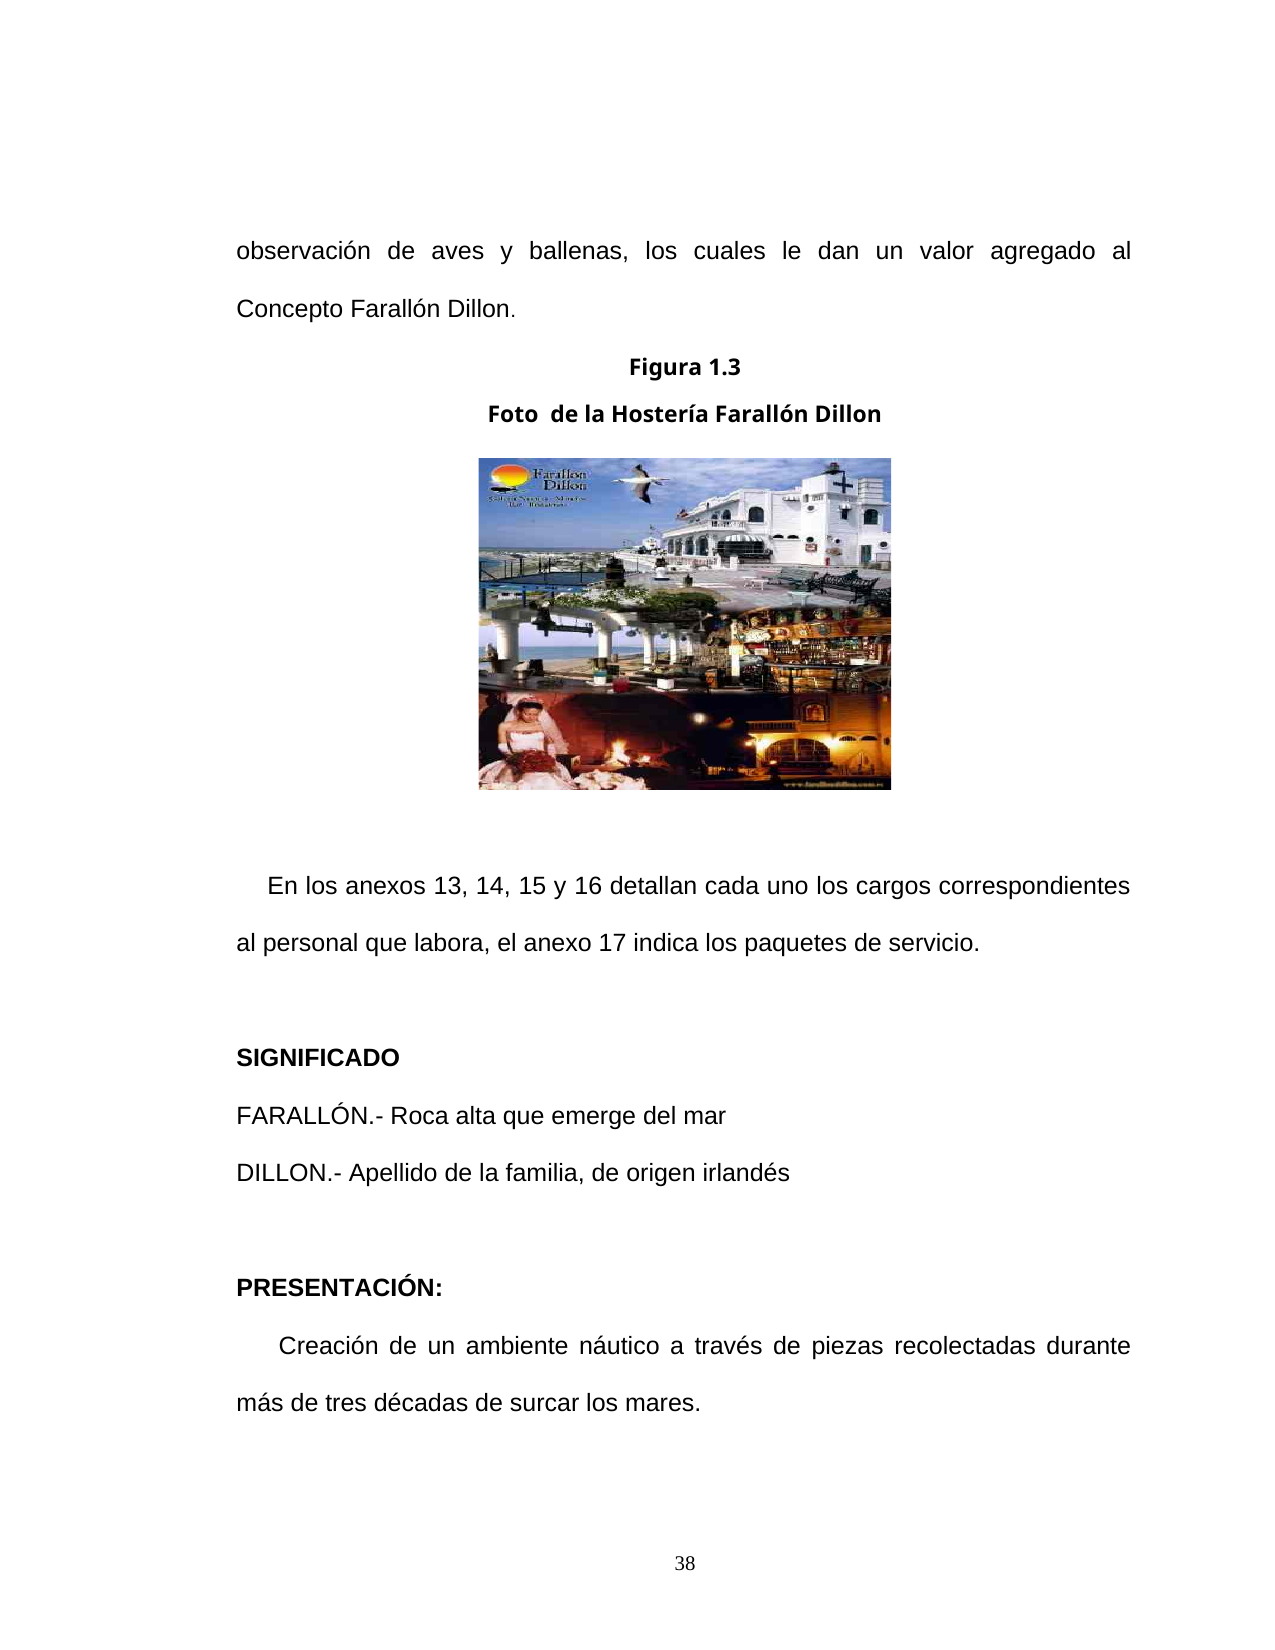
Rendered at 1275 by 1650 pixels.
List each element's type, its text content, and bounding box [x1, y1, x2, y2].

text FARALLÓN.- Roca alta que emerge del mar [236, 1101, 1133, 1130]
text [236, 236, 1133, 322]
text PRESENTACIÓN: [236, 1273, 1133, 1302]
text Creación de un ambiente náutico a través de piezas recolectadas durante más de tres décadas de surcar los mares. [236, 1331, 1133, 1417]
picture [478, 458, 892, 790]
text Foto de Dillon [236, 398, 1133, 429]
text En los anexos 13, 14, 15 y 16 detallan cada uno los cargos correspondientes al personal que labora, el anexo 17 indica los paquetes de servicio. [236, 871, 1133, 957]
text Figura 1.3 [236, 351, 1133, 382]
text DILLON.- Apellido de la familia, de origen irlandés [236, 1158, 1133, 1187]
text SIGNIFICADO [236, 1043, 1133, 1072]
